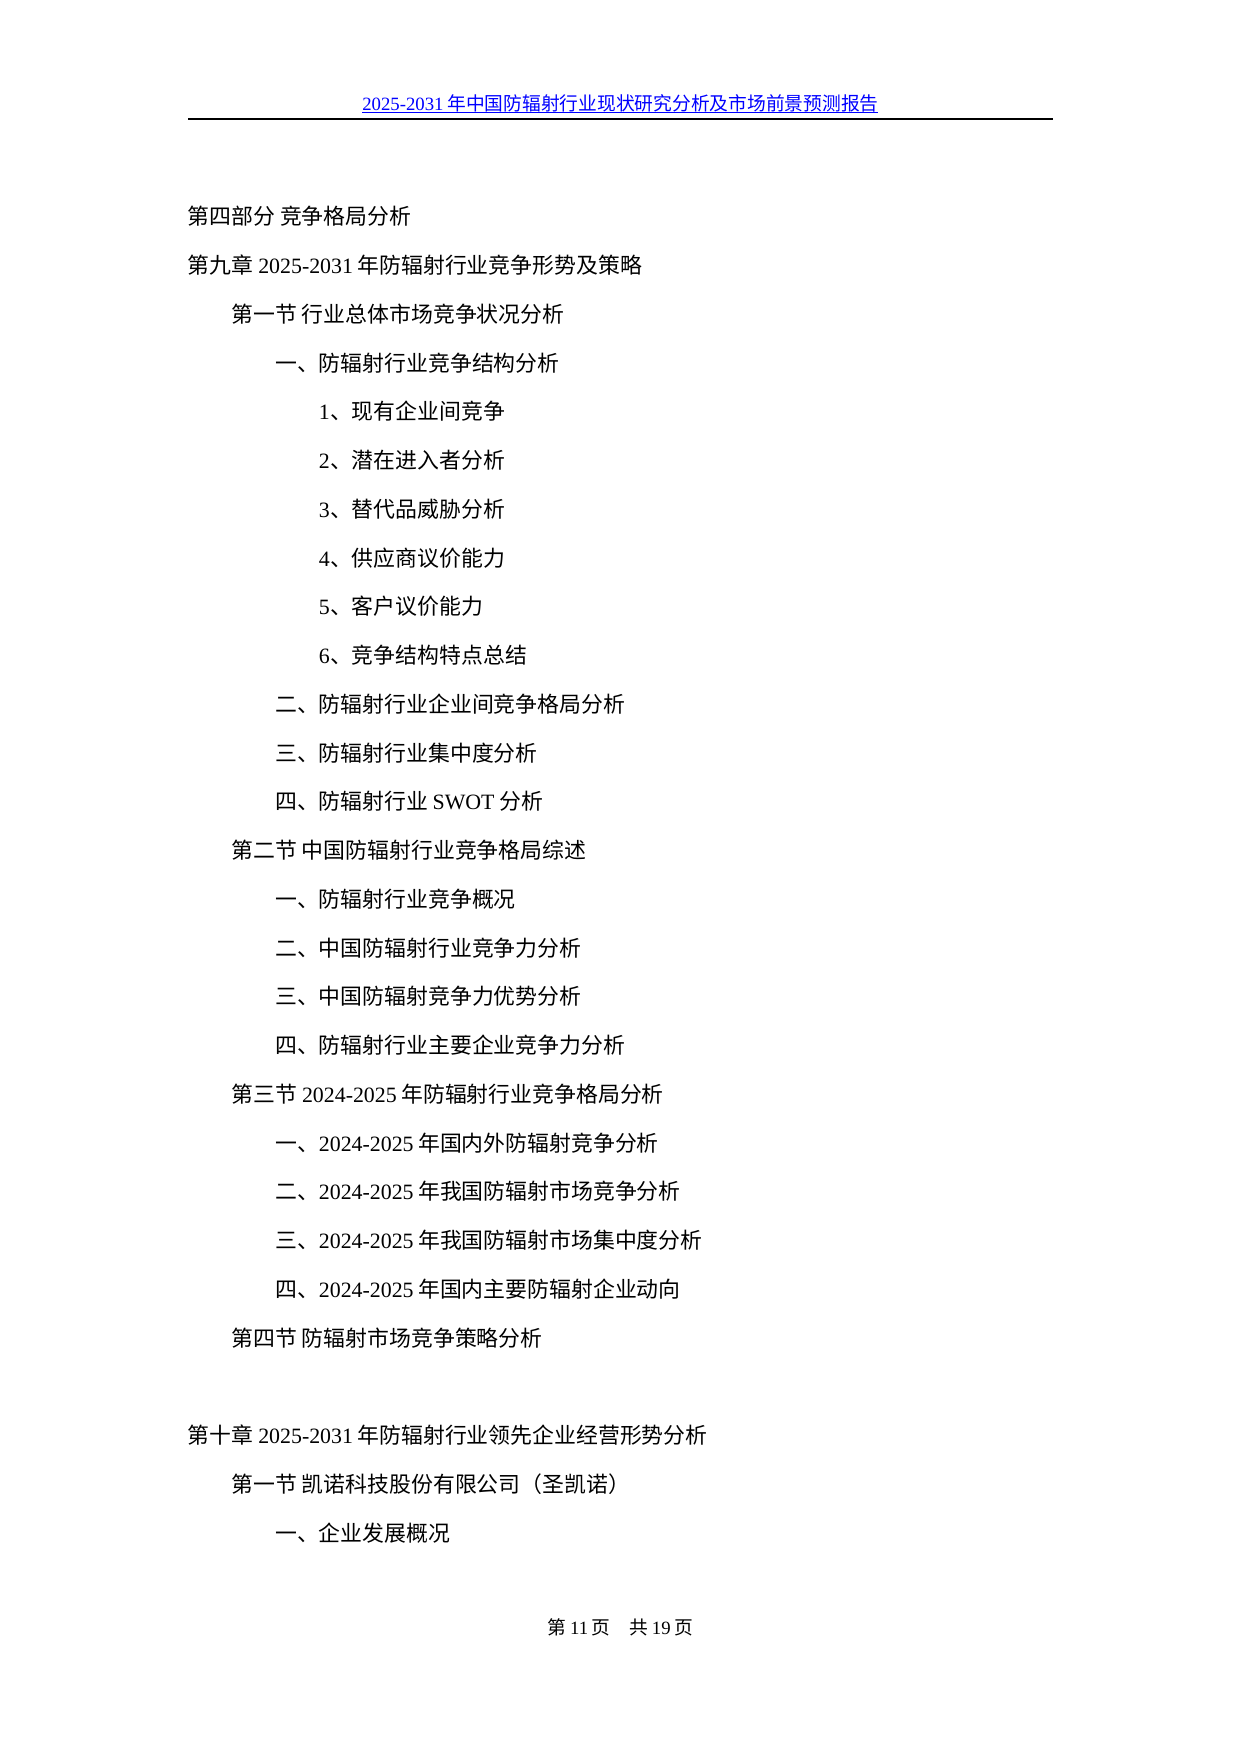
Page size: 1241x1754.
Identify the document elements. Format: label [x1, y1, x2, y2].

text [187, 150, 1053, 1548]
